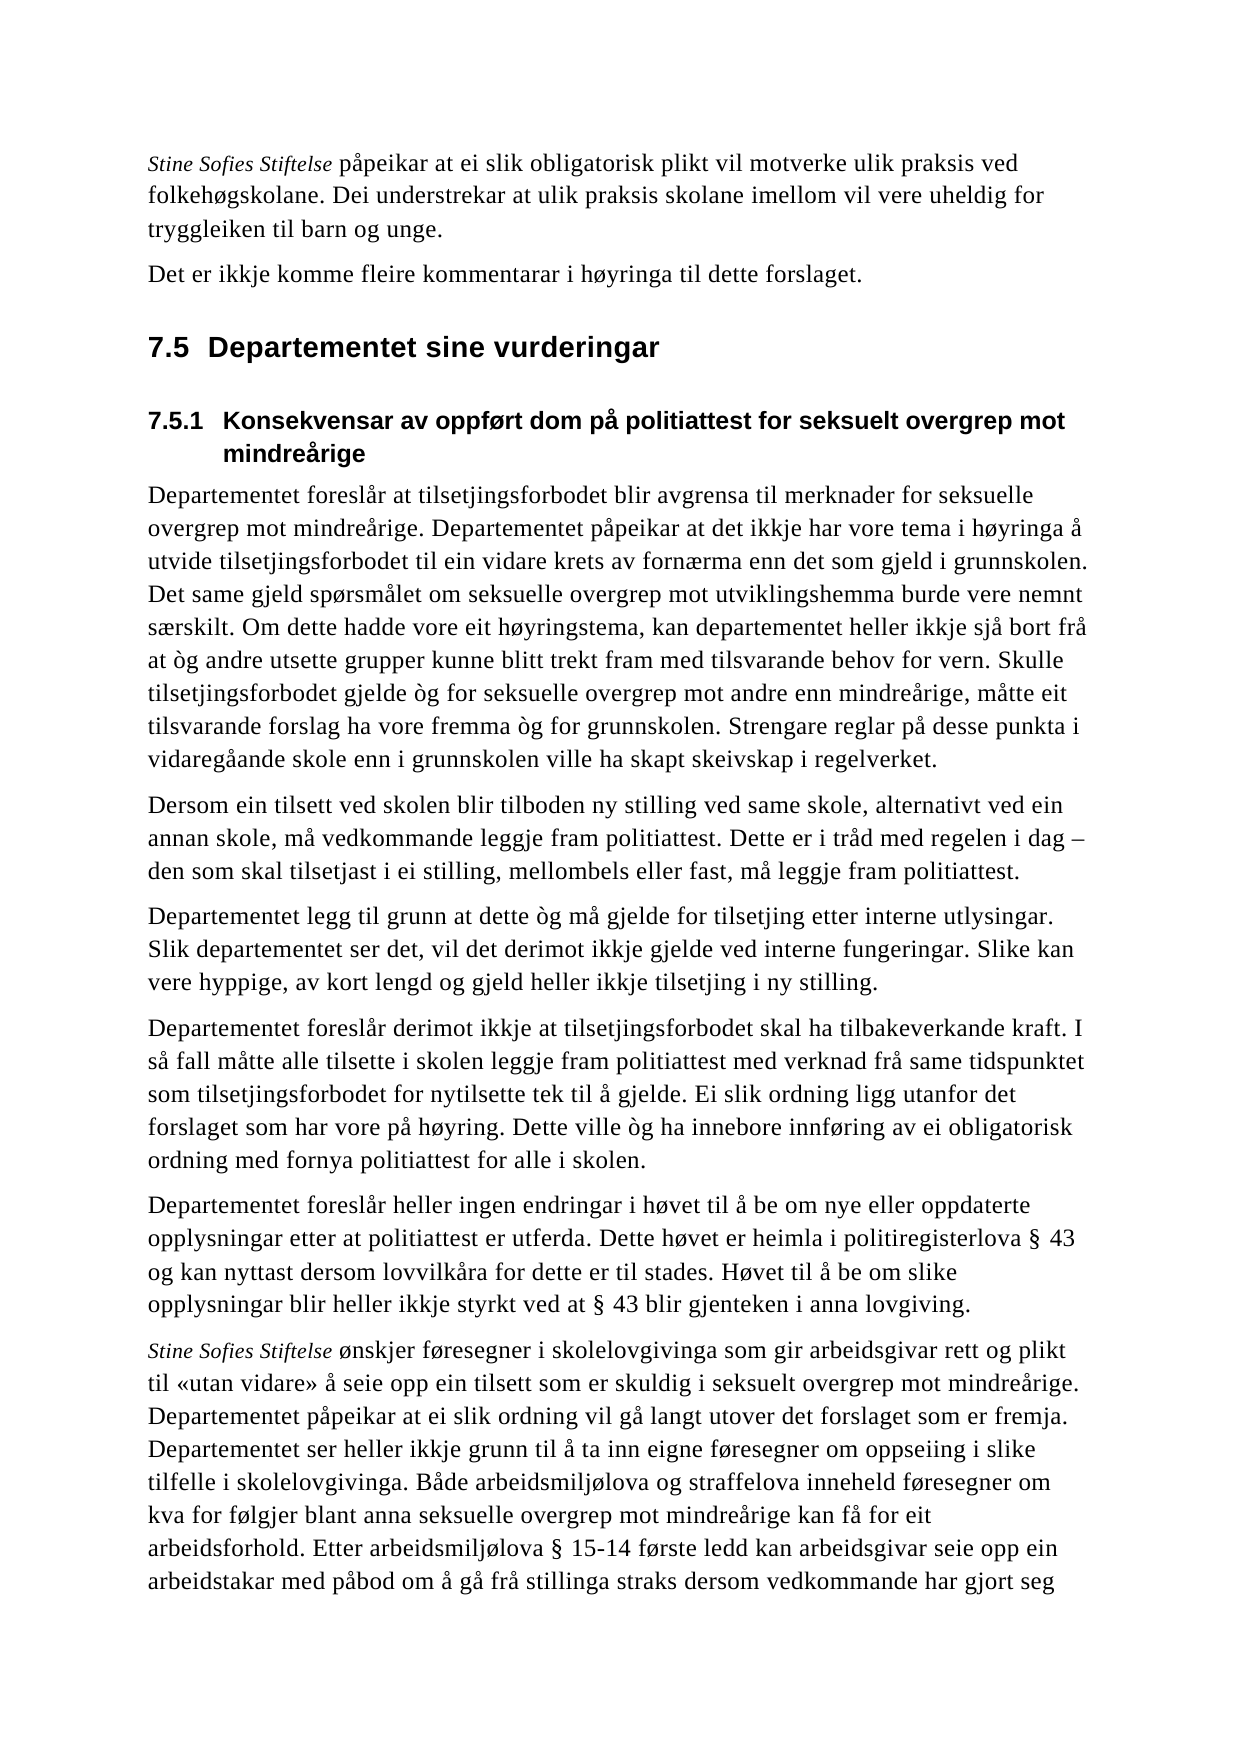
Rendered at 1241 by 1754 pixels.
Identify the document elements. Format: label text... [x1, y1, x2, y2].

subtitle Departementet sine vurderingar [148, 330, 1093, 363]
text Det er ikkje komme fleire kommentarar i høyringa til dette forslaget. [148, 259, 1093, 288]
subtitle Konsekvensar av oppført dom på politiattest for seksuelt overgrep mot mindreårige [148, 406, 1093, 467]
text Dersom ein tilsett ved skolen blir tilboden ny stilling ved same skole, alternativt ved ein annan skole, må vedkommande leggje fram politiattest. Dette er i tråd med regelen i dag – den som skal tilsetjast i ei stilling, mellombels eller fast, må leggje fram politiattest. [148, 790, 1093, 884]
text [148, 1335, 1093, 1595]
text Departementet foreslår derimot ikkje at tilsetjingsforbodet skal ha tilbakeverkande kraft. I så fall måtte alle tilsette i skolen leggje fram politiattest med verknad frå same tidspunktet som tilsetjingsforbodet for nytilsette tek til å gjelde. Ei slik ordning ligg utanfor det forslaget som har vore på høyring. Dette ville òg ha innebore innføring av ei obligatorisk ordning med fornya politiattest for alle i skolen. [148, 1013, 1093, 1174]
text Stine Sofies Stiftelse påpeikar at ei slik obligatorisk plikt vil motverke ulik praksis ved folkehøgskolane. Dei understrekar at ulik praksis skolane imellom vil vere uheldig for tryggleiken til barn og unge. [148, 148, 1093, 242]
text Departementet legg til grunn at dette òg må gjelde for tilsetjing etter interne utlysingar. Slik departementet ser det, vil det derimot ikkje gjelde ved interne fungeringar. Slike kan vere hyppige, av kort lengd og gjeld heller ikkje tilsetjing i ny stilling. [148, 901, 1093, 996]
text Departementet foreslår heller ingen endringar i høvet til å be om nye eller oppdaterte opplysningar etter at politiattest er utferda. Dette høvet er heimla i politiregisterlova § 43 og kan nyttast dersom lovvilkåra for dette er til stades. Høvet til å be om slike opplysningar blir heller ikkje styrkt ved at § 43 blir gjenteken i anna lovgiving. [148, 1191, 1093, 1318]
text Departementet foreslår at tilsetjingsforbodet blir avgrensa til merknader for seksuelle overgrep mot mindreårige. Departementet påpeikar at det ikkje har vore tema i høyringa å utvide tilsetjingsforbodet til ein vidare krets av fornærma enn det som gjeld i grunnskolen. Det same gjeld spørsmålet om seksuelle overgrep mot utviklingshemma burde vere nemnt særskilt. Om dette hadde vore eit høyringstema, kan departementet heller ikkje sjå bort frå at òg andre utsette grupper kunne blitt trekt fram med tilsvarande behov for vern. Skulle tilsetjingsforbodet gjelde òg for seksuelle overgrep mot andre enn mindreårige, måtte eit tilsvarande forslag ha vore fremma òg for grunnskolen. Strengare reglar på desse punkta i vidaregåande skole enn i grunnskolen ville ha skapt skeivskap i regelverket. [148, 480, 1093, 773]
